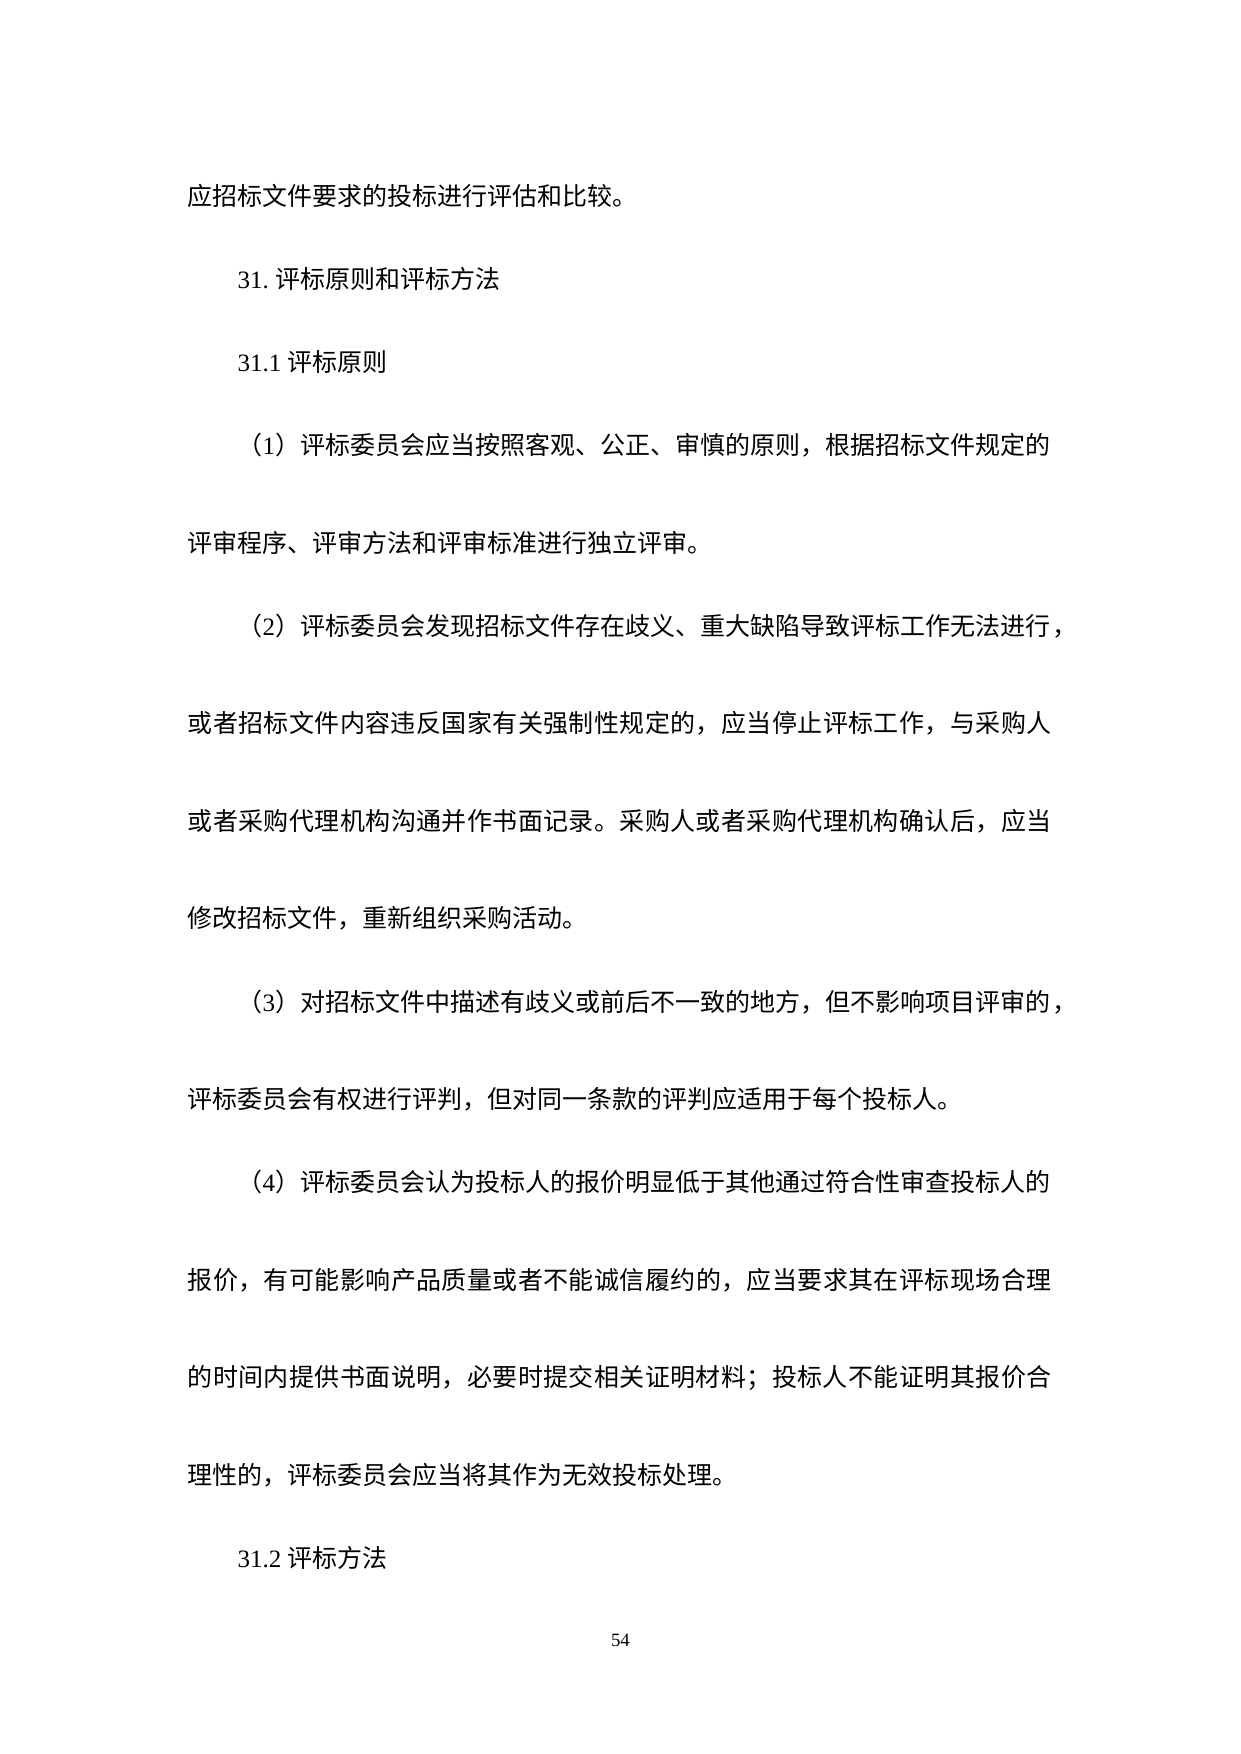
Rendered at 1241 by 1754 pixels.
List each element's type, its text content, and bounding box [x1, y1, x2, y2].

text （3）对招标文件中描述有歧义或前后不一致的地方，但不影响项目评审的，评标委员会有权进行评判，但对同一条款的评判应适用于每个投标人。 [187, 968, 1053, 1130]
text 31.2 评标方法 [187, 1524, 1053, 1589]
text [187, 162, 1053, 227]
text （1）评标委员会应当按照客观、公正、审慎的原则，根据招标文件规定的评审程序、评审方法和评审标准进行独立评审。 [187, 411, 1053, 574]
text （2）评标委员会发现招标文件存在歧义、重大缺陷导致评标工作无法进行，或者招标文件内容违反国家有关强制性规定的，应当停止评标工作，与采购人或者采购代理机构沟通并作书面记录。采购人或者采购代理机构确认后，应当修改招标文件，重新组织采购活动。 [187, 592, 1053, 949]
text 31.1 评标原则 [187, 328, 1053, 393]
text （4）评标委员会认为投标人的报价明显低于其他通过符合性审查投标人的报价，有可能影响产品质量或者不能诚信履约的，应当要求其在评标现场合理的时间内提供书面说明，必要时提交相关证明材料；投标人不能证明其报价合理性的，评标委员会应当将其作为无效投标处理。 [187, 1148, 1053, 1506]
text 31. 评标原则和评标方法 [187, 245, 1053, 310]
